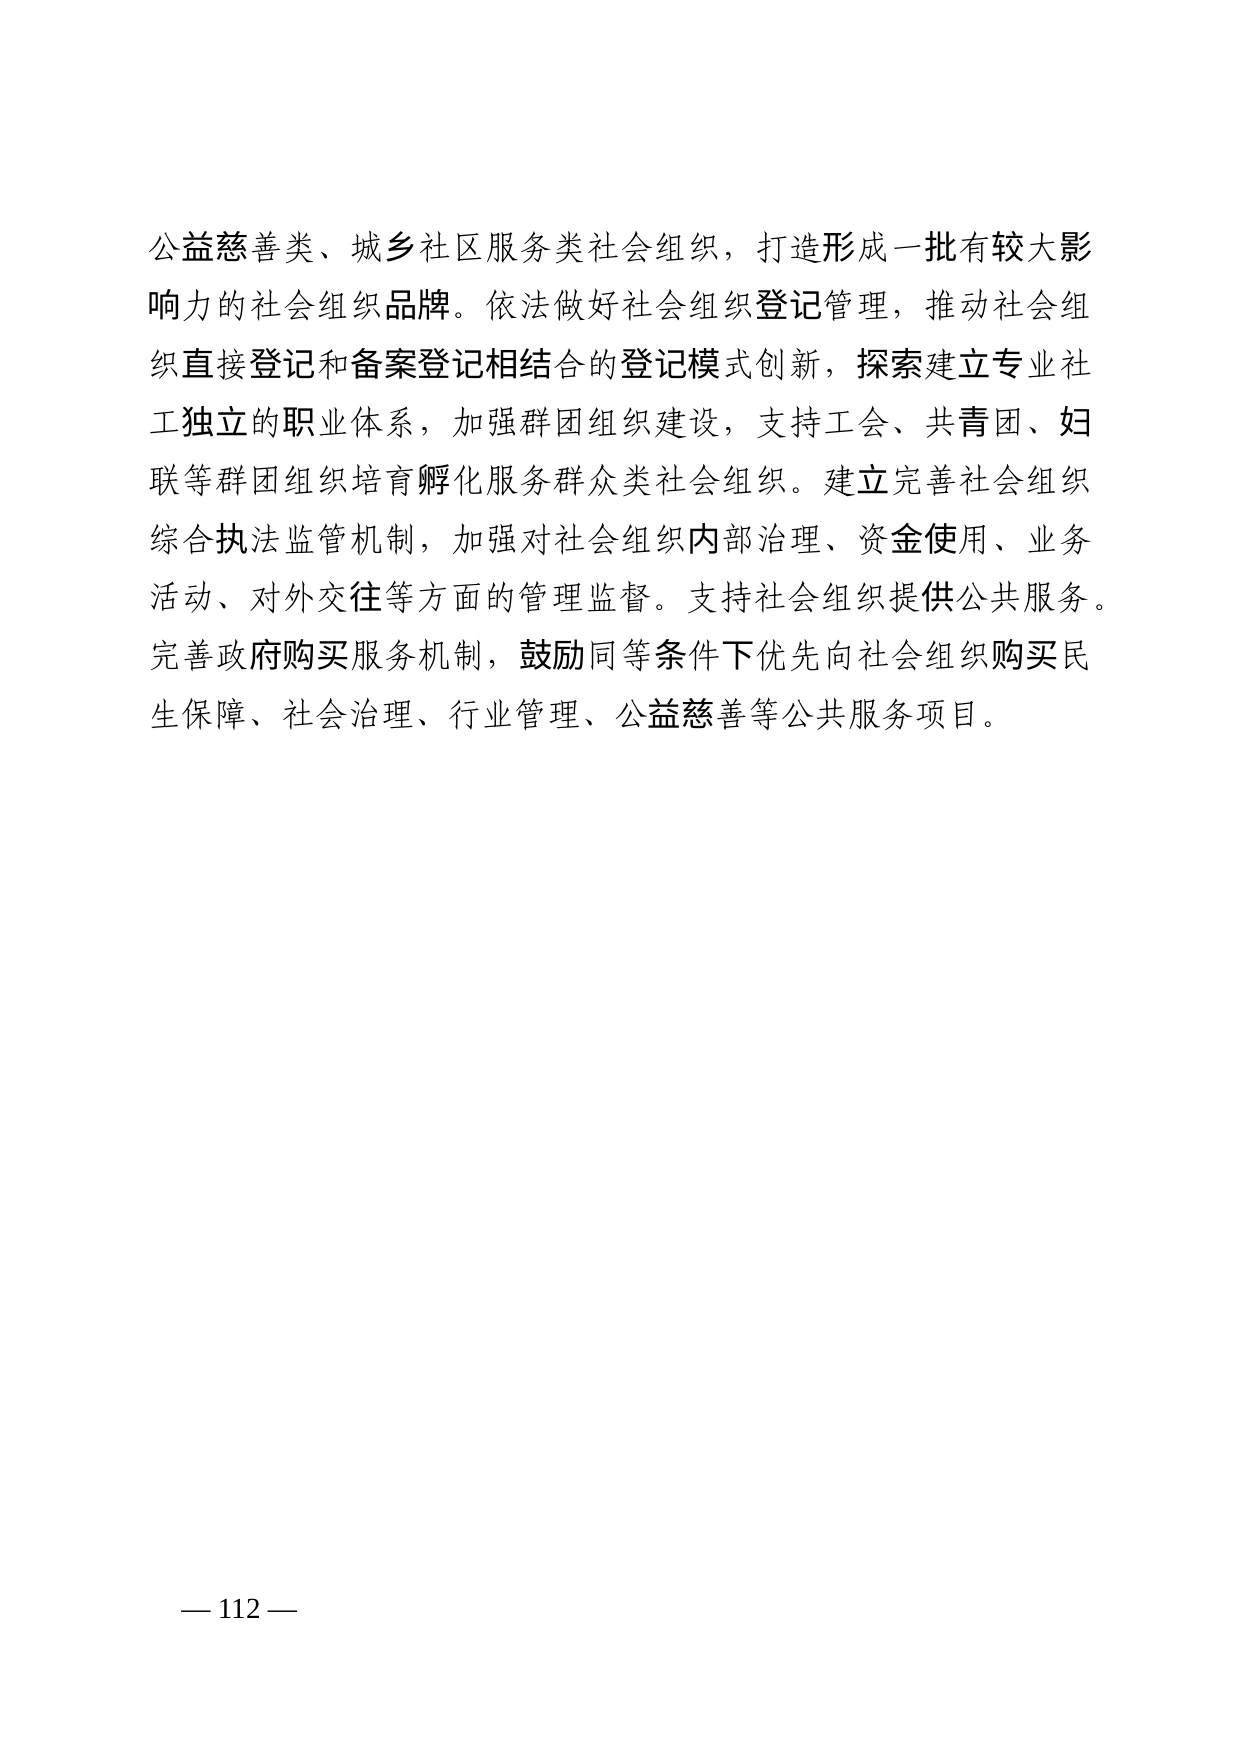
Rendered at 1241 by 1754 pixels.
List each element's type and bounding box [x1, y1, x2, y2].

text [148, 213, 1092, 738]
